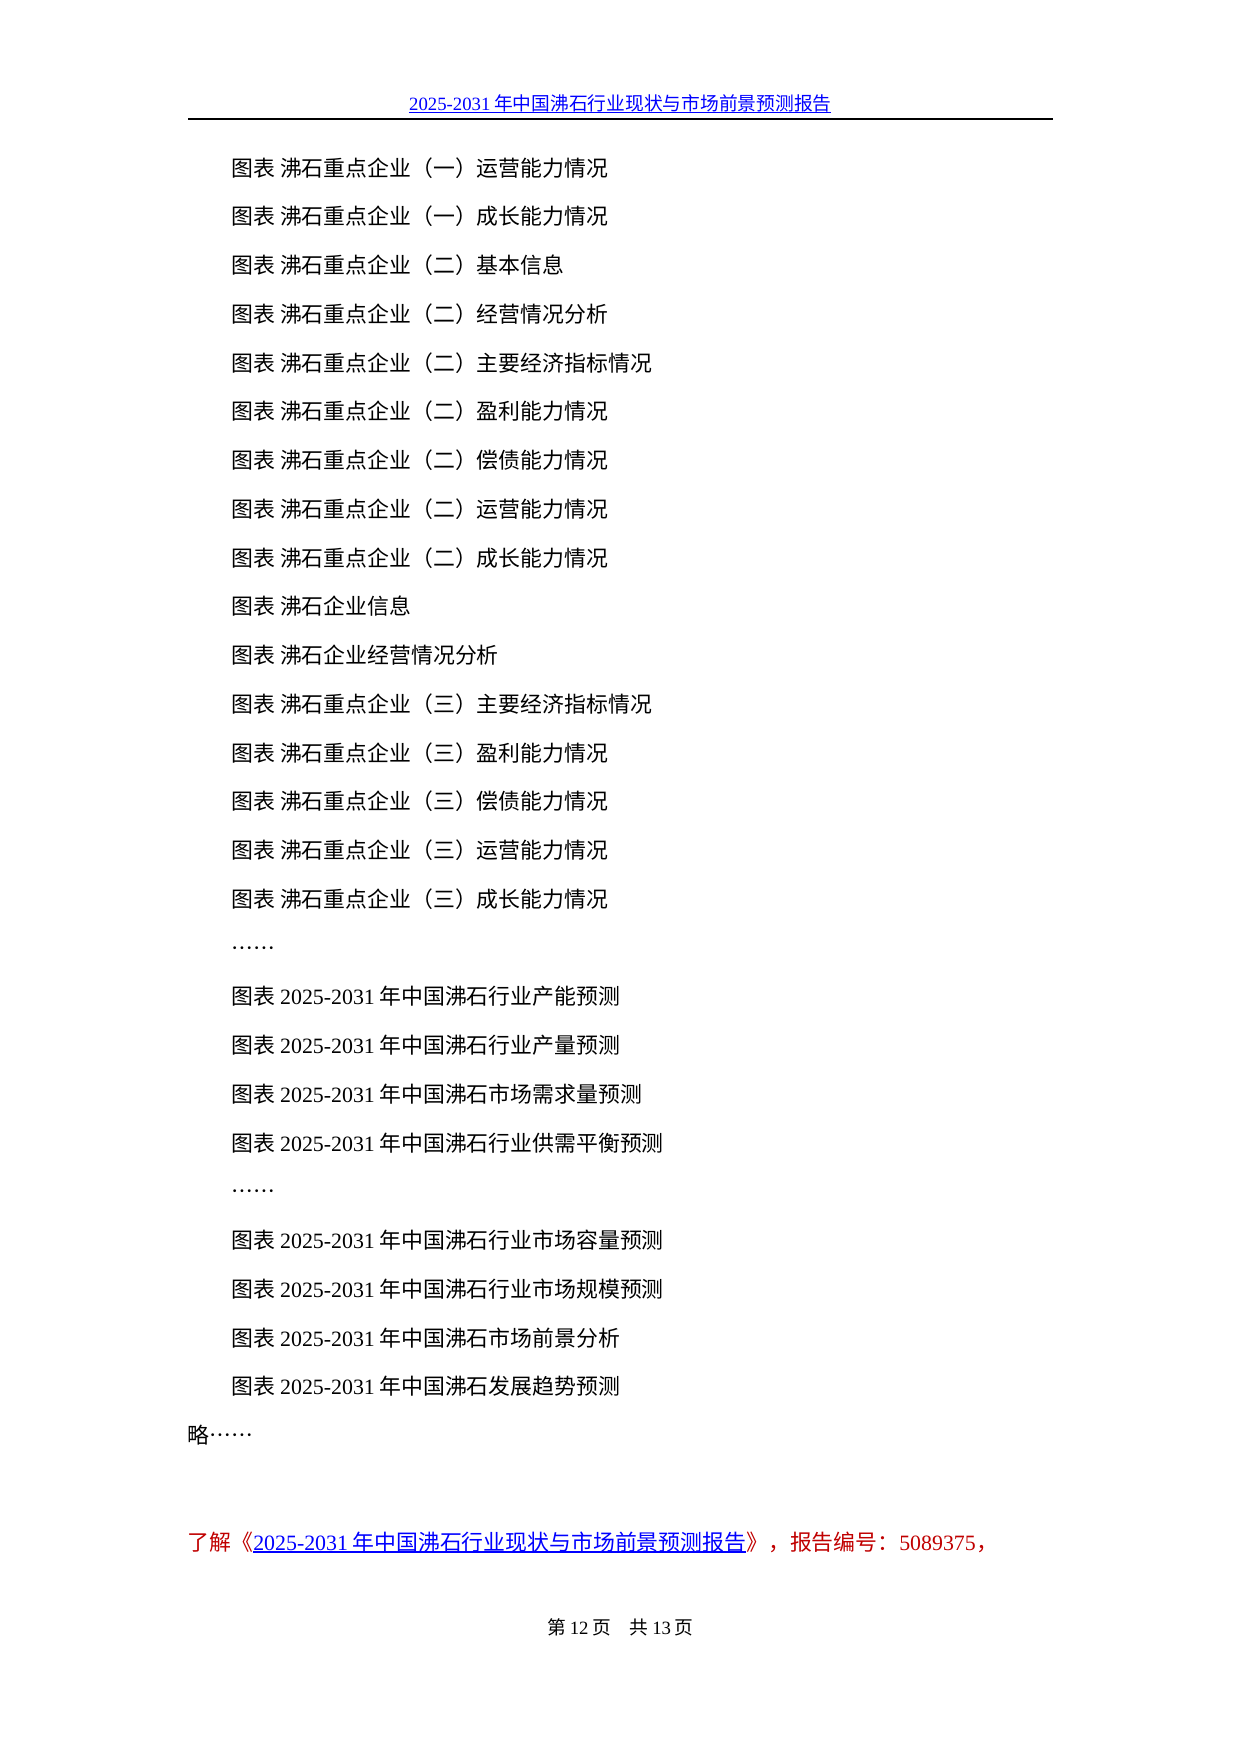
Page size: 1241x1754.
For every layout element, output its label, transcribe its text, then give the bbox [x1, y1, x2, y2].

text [187, 150, 1053, 1450]
text 了解《2025-2031年中国沸石行业现状与市场前景预测报告》，报告编号：5089375， [187, 1524, 1053, 1557]
